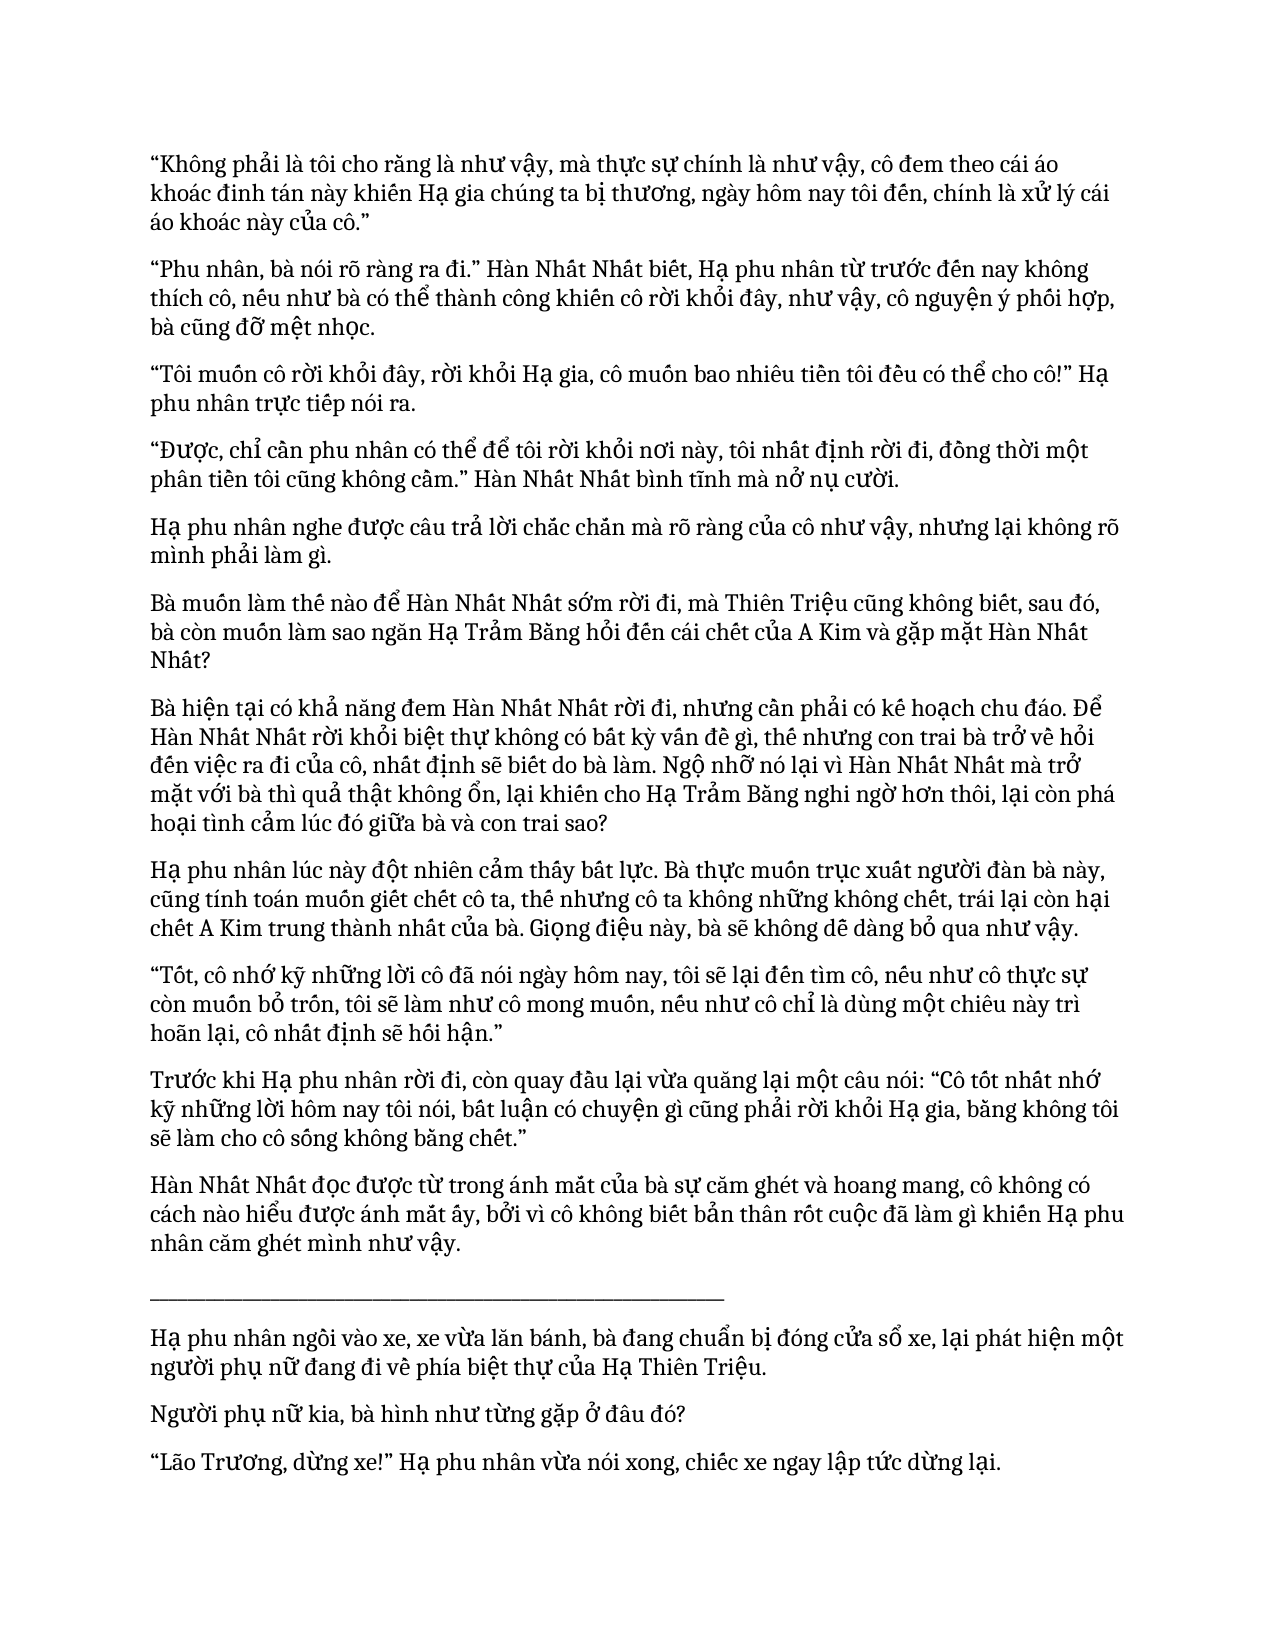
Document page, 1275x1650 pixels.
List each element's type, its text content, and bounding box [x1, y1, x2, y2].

text “Tốt, cô nhớ kỹ những lời cô đã nói ngày hôm nay, tôi sẽ lại đến tìm cô, nếu như cô thực sự còn muốn bỏ trốn, tôi sẽ làm như cô mong muốn, nếu như cô chỉ là dùng một chiêu này trì hoãn lại, cô nhất định sẽ hối hận.” [150, 961, 1125, 1047]
text Bà hiện tại có khả năng đem Hàn Nhất Nhất rời đi, nhưng cần phải có kế hoạch chu đáo. Để Hàn Nhất Nhất rời khỏi biệt thự không có bất kỳ vấn đề gì, thế nhưng con trai bà trở về hỏi đến việc ra đi của cô, nhất định sẽ biết do bà làm. Ngộ nhỡ nó lại vì Hàn Nhất Nhất mà trở mặt với bà thì quả thật không ổn, lại khiến cho Hạ Trảm Bằng nghi ngờ hơn thôi, lại còn phá hoại tình cảm lúc đó giữa bà và con trai sao? [150, 694, 1125, 837]
text “Được, chỉ cần phu nhân có thể để tôi rời khỏi nơi này, tôi nhất định rời đi, đồng thời một phân tiền tôi cũng không cầm.” Hàn Nhất Nhất bình tĩnh mà nở nụ cười. [150, 436, 1125, 494]
text “Lão Trương, dừng xe!” Hạ phu nhân vừa nói xong, chiếc xe ngay lập tức dừng lại. [150, 1447, 1125, 1476]
text “Không phải là tôi cho rằng là như vậy, mà thực sự chính là như vậy, cô đem theo cái áo khoác đinh tán này khiến Hạ gia chúng ta bị thương, ngày hôm nay tôi đến, chính là xử lý cái áo khoác này của cô.” [150, 150, 1125, 236]
text “Phu nhân, bà nói rõ ràng ra đi.” Hàn Nhất Nhất biết, Hạ phu nhân từ trước đến nay không thích cô, nếu như bà có thể thành công khiến cô rời khỏi đây, như vậy, cô nguyện ý phối hợp, bà cũng đỡ mệt nhọc. [150, 255, 1125, 341]
text Bà muốn làm thế nào để Hàn Nhất Nhất sớm rời đi, mà Thiên Triệu cũng không biết, sau đó, bà còn muốn làm sao ngăn Hạ Trảm Bằng hỏi đến cái chết của A Kim và gặp mặt Hàn Nhất Nhất? [150, 589, 1125, 675]
text Hàn Nhất Nhất đọc được từ trong ánh mắt của bà sự căm ghét và hoang mang, cô không có cách nào hiểu được ánh mắt ấy, bởi vì cô không biết bản thân rốt cuộc đã làm gì khiến Hạ phu nhân căm ghét mình như vậy. [150, 1171, 1125, 1257]
text Người phụ nữ kia, bà hình như từng gặp ở đâu đó? [150, 1400, 1125, 1429]
text ______________________________________________________________ [150, 1276, 1125, 1305]
text Trước khi Hạ phu nhân rời đi, còn quay đầu lại vừa quăng lại một câu nói: “Cô tốt nhất nhớ kỹ những lời hôm nay tôi nói, bất luận có chuyện gì cũng phải rời khỏi Hạ gia, bằng không tôi sẽ làm cho cô sống không bằng chết.” [150, 1066, 1125, 1152]
text Hạ phu nhân ngồi vào xe, xe vừa lăn bánh, bà đang chuẩn bị đóng cửa sổ xe, lại phát hiện một người phụ nữ đang đi về phía biệt thự của Hạ Thiên Triệu. [150, 1324, 1125, 1381]
text Hạ phu nhân nghe được câu trả lời chắc chắn mà rõ ràng của cô như vậy, nhưng lại không rõ mình phải làm gì. [150, 512, 1125, 570]
text Hạ phu nhân lúc này đột nhiên cảm thấy bất lực. Bà thực muốn trục xuất người đàn bà này, cũng tính toán muốn giết chết cô ta, thế nhưng cô ta không những không chết, trái lại còn hại chết A Kim trung thành nhất của bà. Giọng điệu này, bà sẽ không dễ dàng bỏ qua như vậy. [150, 856, 1125, 942]
text “Tôi muốn cô rời khỏi đây, rời khỏi Hạ gia, cô muốn bao nhiêu tiền tôi đều có thể cho cô!” Hạ phu nhân trực tiếp nói ra. [150, 360, 1125, 417]
